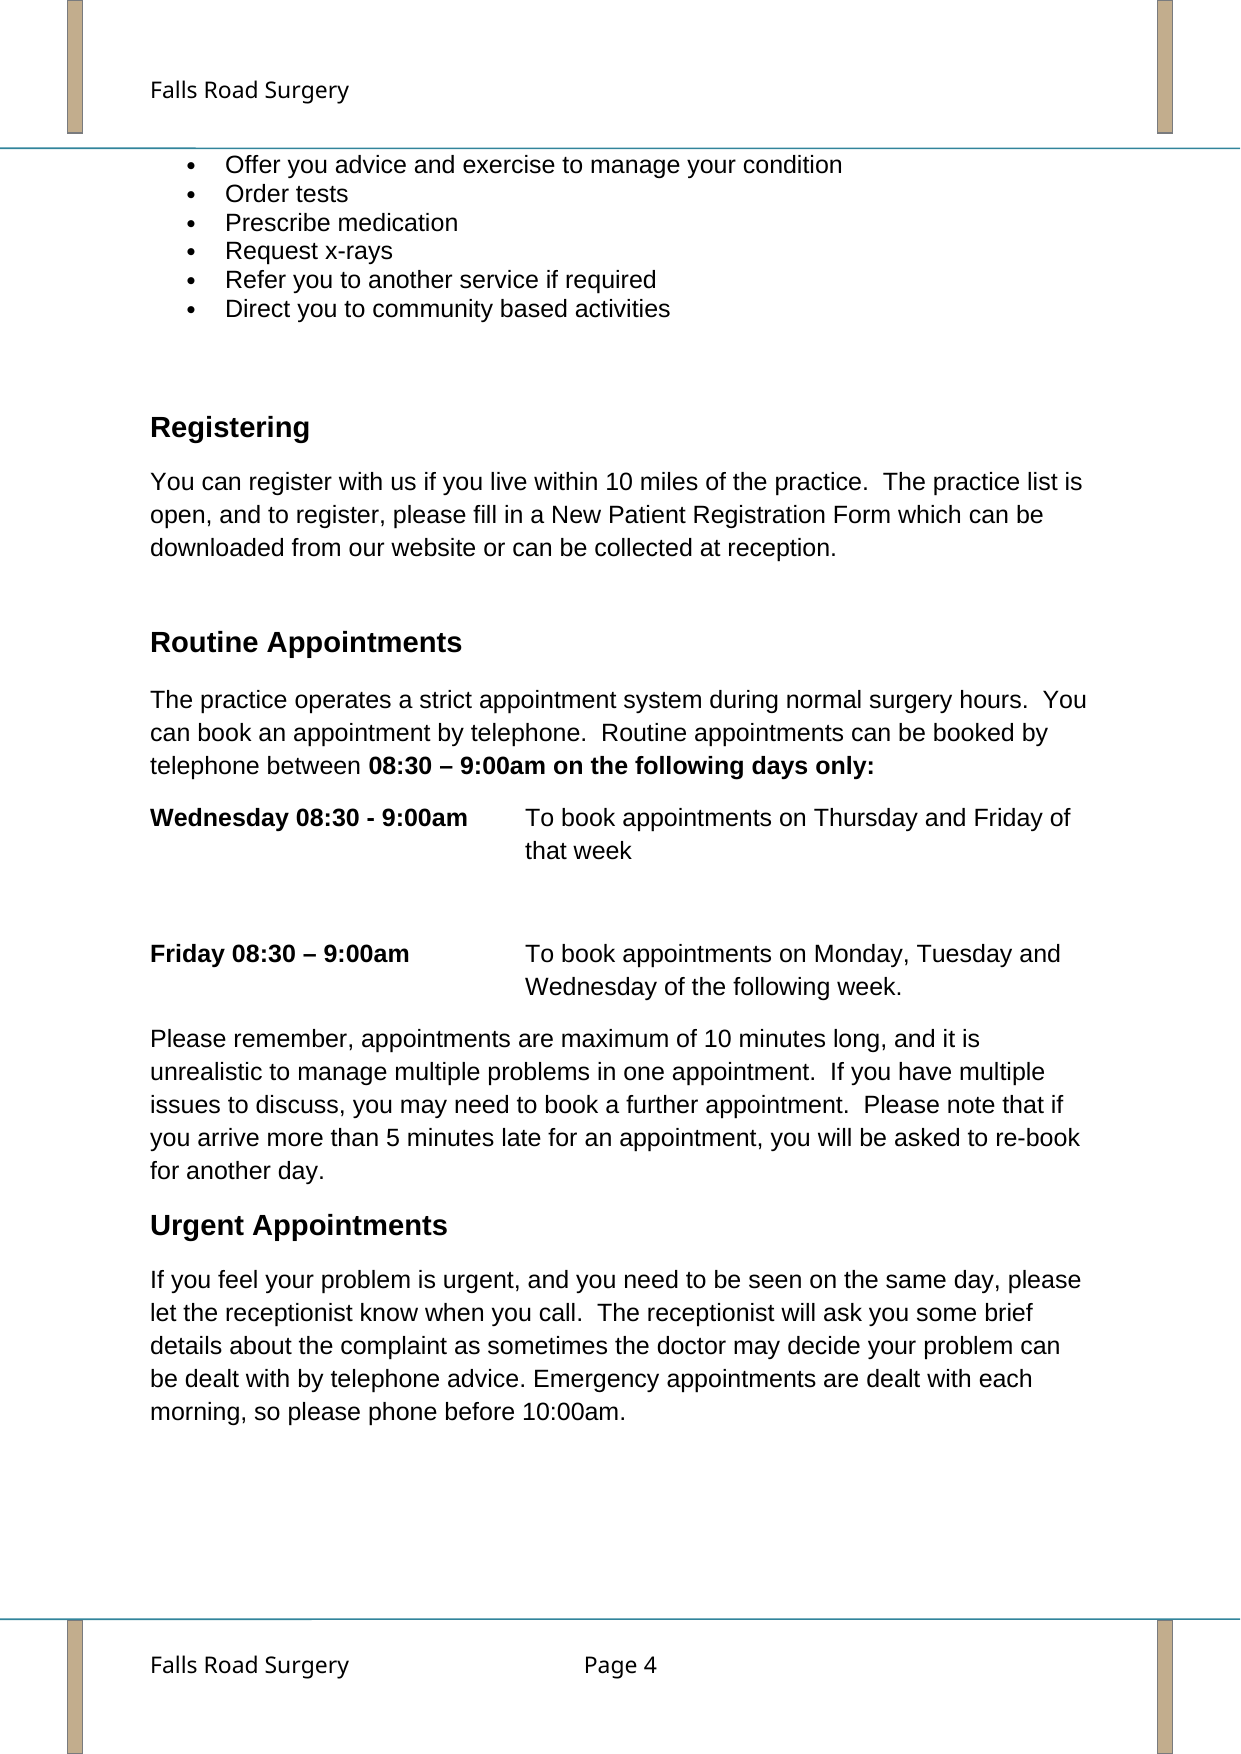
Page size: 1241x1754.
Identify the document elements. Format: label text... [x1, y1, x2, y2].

text Urgent Appointments [150, 1208, 1090, 1241]
text Registering [150, 410, 1090, 443]
list Offer you advice and exercise to manage your condition [187, 150, 1090, 179]
text The practice operates a strict appointment system during normal surgery hours. You can book an appointment by telephone. Routine appointments can be booked by telephone between 08:30 – 9:00am on the following days only: [150, 685, 1090, 779]
text Please remember, appointments are maximum of 10 minutes long, and it is unrealistic to manage multiple problems in one appointment. If you have multiple issues to discuss, you may need to book a further appointment. Please note that if you arrive more than 5 minutes late for an appointment, you will be asked to re-book for another day. [150, 1024, 1090, 1185]
list Request x-rays [187, 236, 1090, 265]
text If you feel your problem is urgent, and you need to be seen on the same day, please let the receptionist know when you call. The receptionist will ask you some brief details about the complaint as sometimes the doctor may decide your problem can be dealt with by telephone advice. Emergency appointments are dealt with each morning, so please phone before 10:00am. [150, 1265, 1090, 1426]
text Routine Appointments [150, 625, 1090, 659]
list Prescribe medication [187, 207, 1090, 236]
list Order tests [187, 179, 1090, 207]
text Wednesday 08:30 - 9:00am To book appointments on Thursday and Friday of that week [150, 803, 1090, 864]
list Direct you to community based activities [187, 294, 1090, 322]
text Friday 08:30 – 9:00am To book appointments on Monday, Tuesday and Wednesday of the following week. [150, 939, 1090, 1001]
list Refer you to another service if required [187, 265, 1090, 294]
text You can register with us if you live within 10 miles of the practice. The practice list is open, and to register, please fill in a New Patient Registration Form which can be downloaded from our website or can be collected at reception. [150, 467, 1090, 562]
